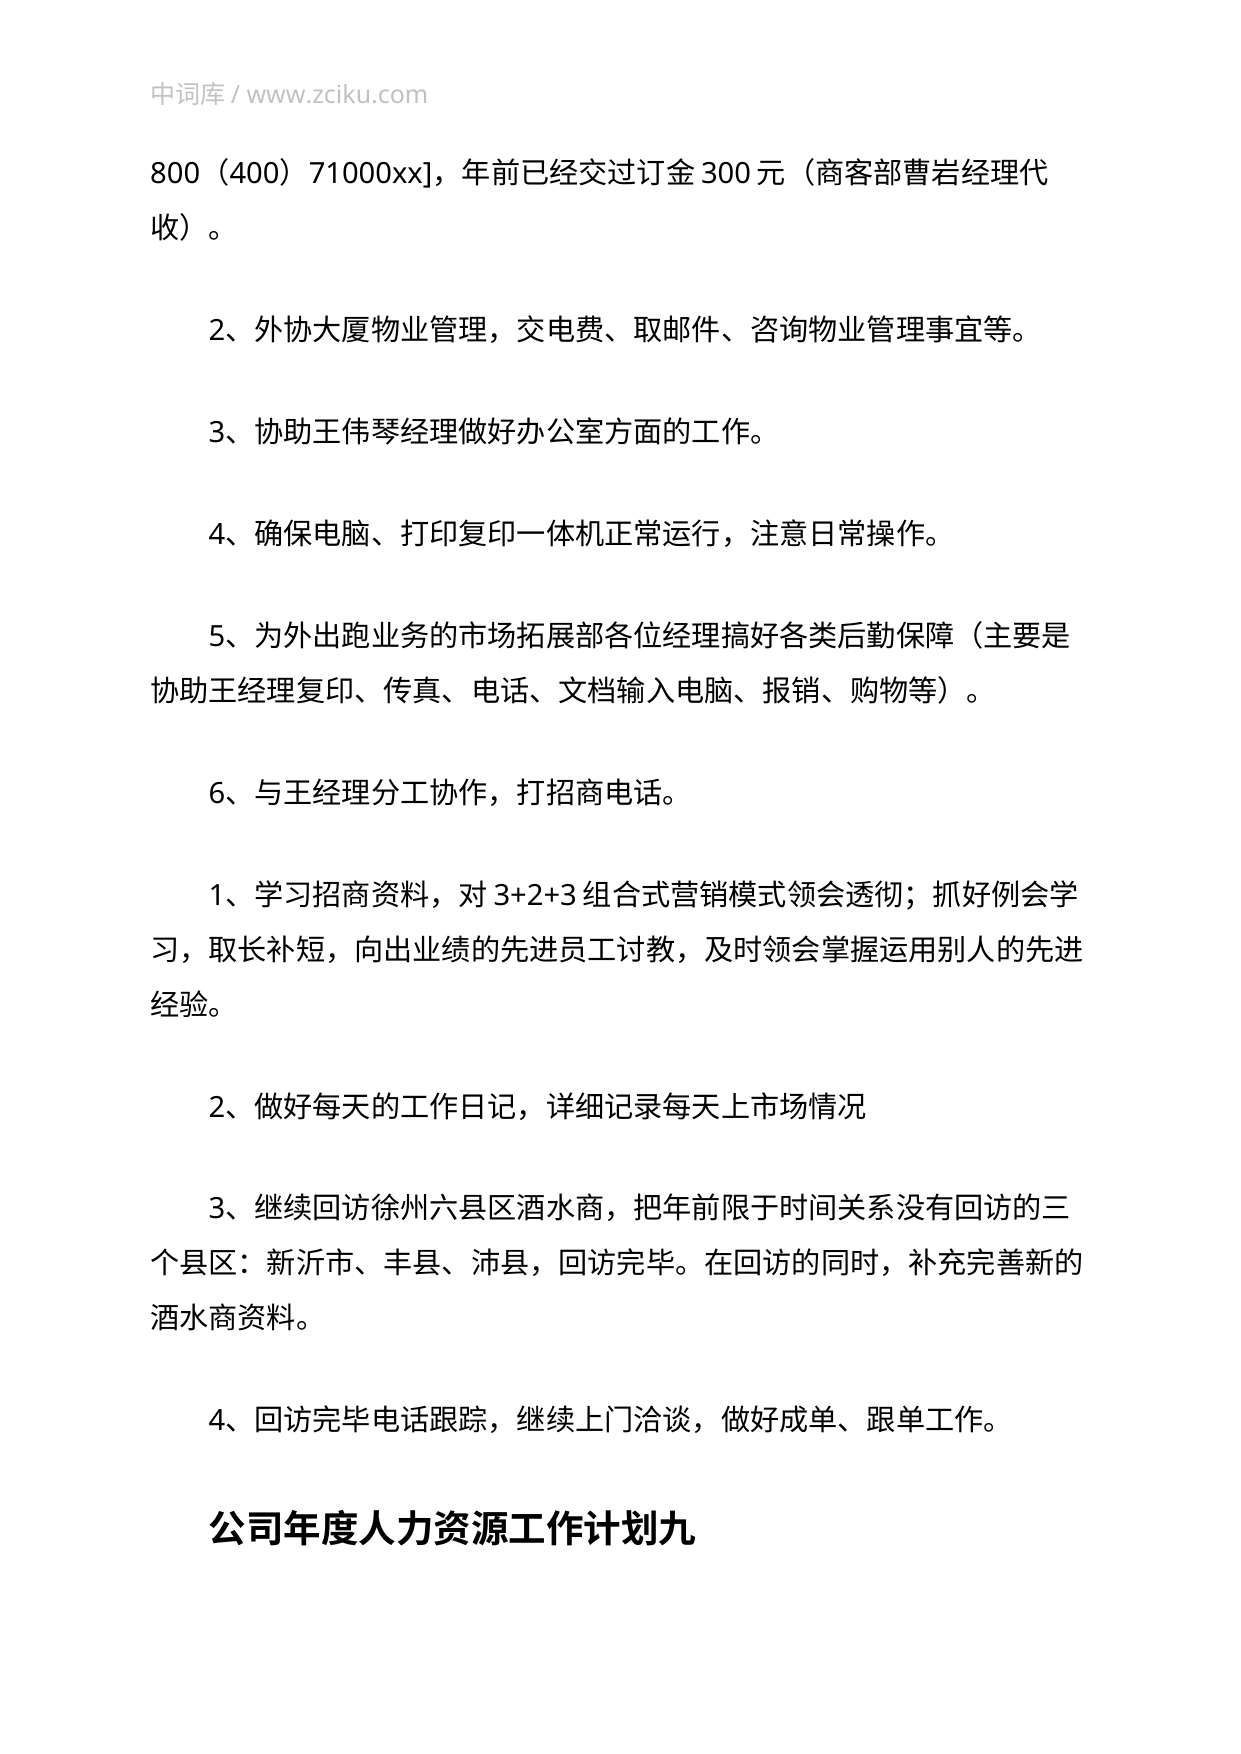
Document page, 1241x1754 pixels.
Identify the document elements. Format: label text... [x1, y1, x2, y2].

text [150, 150, 1090, 247]
text 2、做好每天的工作日记，详细记录每天上市场情况 [150, 1083, 1090, 1126]
text 1、学习招商资料，对3+2+3组合式营销模式领会透彻；抓好例会学习，取长补短，向出业绩的先进员工讨教，及时领会掌握运用别人的先进经验。 [150, 871, 1090, 1024]
text 3、继续回访徐州六县区酒水商，把年前限于时间关系没有回访的三个县区：新沂市、丰县、沛县，回访完毕。在回访的同时，补充完善新的酒水商资料。 [150, 1185, 1090, 1337]
text 6、与王经理分工协作，打招商电话。 [150, 769, 1090, 812]
text 4、确保电脑、打印复印一体机正常运行，注意日常操作。 [150, 511, 1090, 553]
text 公司年度人力资源工作计划九 [150, 1499, 1090, 1553]
text 4、回访完毕电话跟踪，继续上门洽谈，做好成单、跟单工作。 [150, 1397, 1090, 1439]
text 2、外协大厦物业管理，交电费、取邮件、咨询物业管理事宜等。 [150, 307, 1090, 349]
text 5、为外出跑业务的市场拓展部各位经理搞好各类后勤保障（主要是协助王经理复印、传真、电话、文档输入电脑、报销、购物等）。 [150, 613, 1090, 710]
text 3、协助王伟琴经理做好办公室方面的工作。 [150, 409, 1090, 451]
